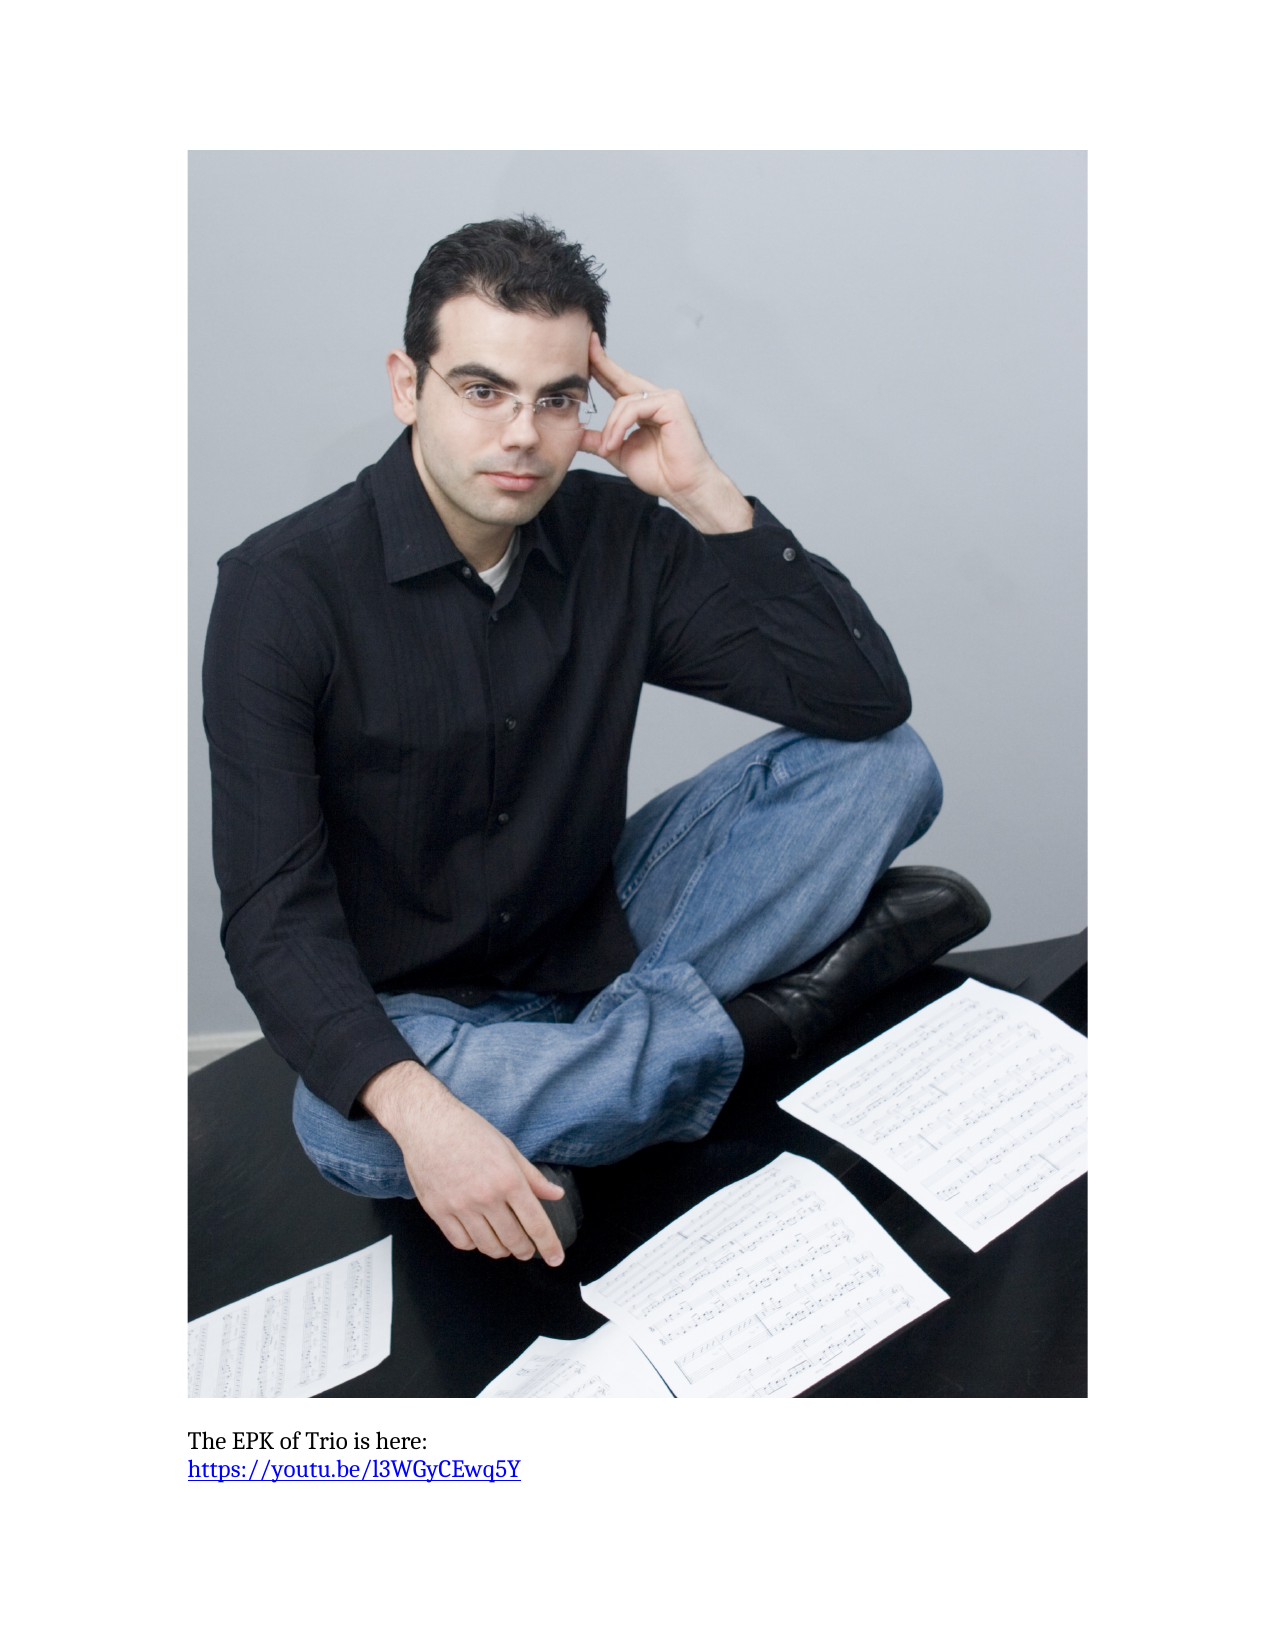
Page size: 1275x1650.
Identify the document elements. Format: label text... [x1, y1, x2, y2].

text https://youtu.be/l3WGyCEwq5Y [187, 1455, 1087, 1484]
text The EPK of Trio is here: [187, 1427, 1087, 1455]
picture [187, 150, 1088, 1398]
